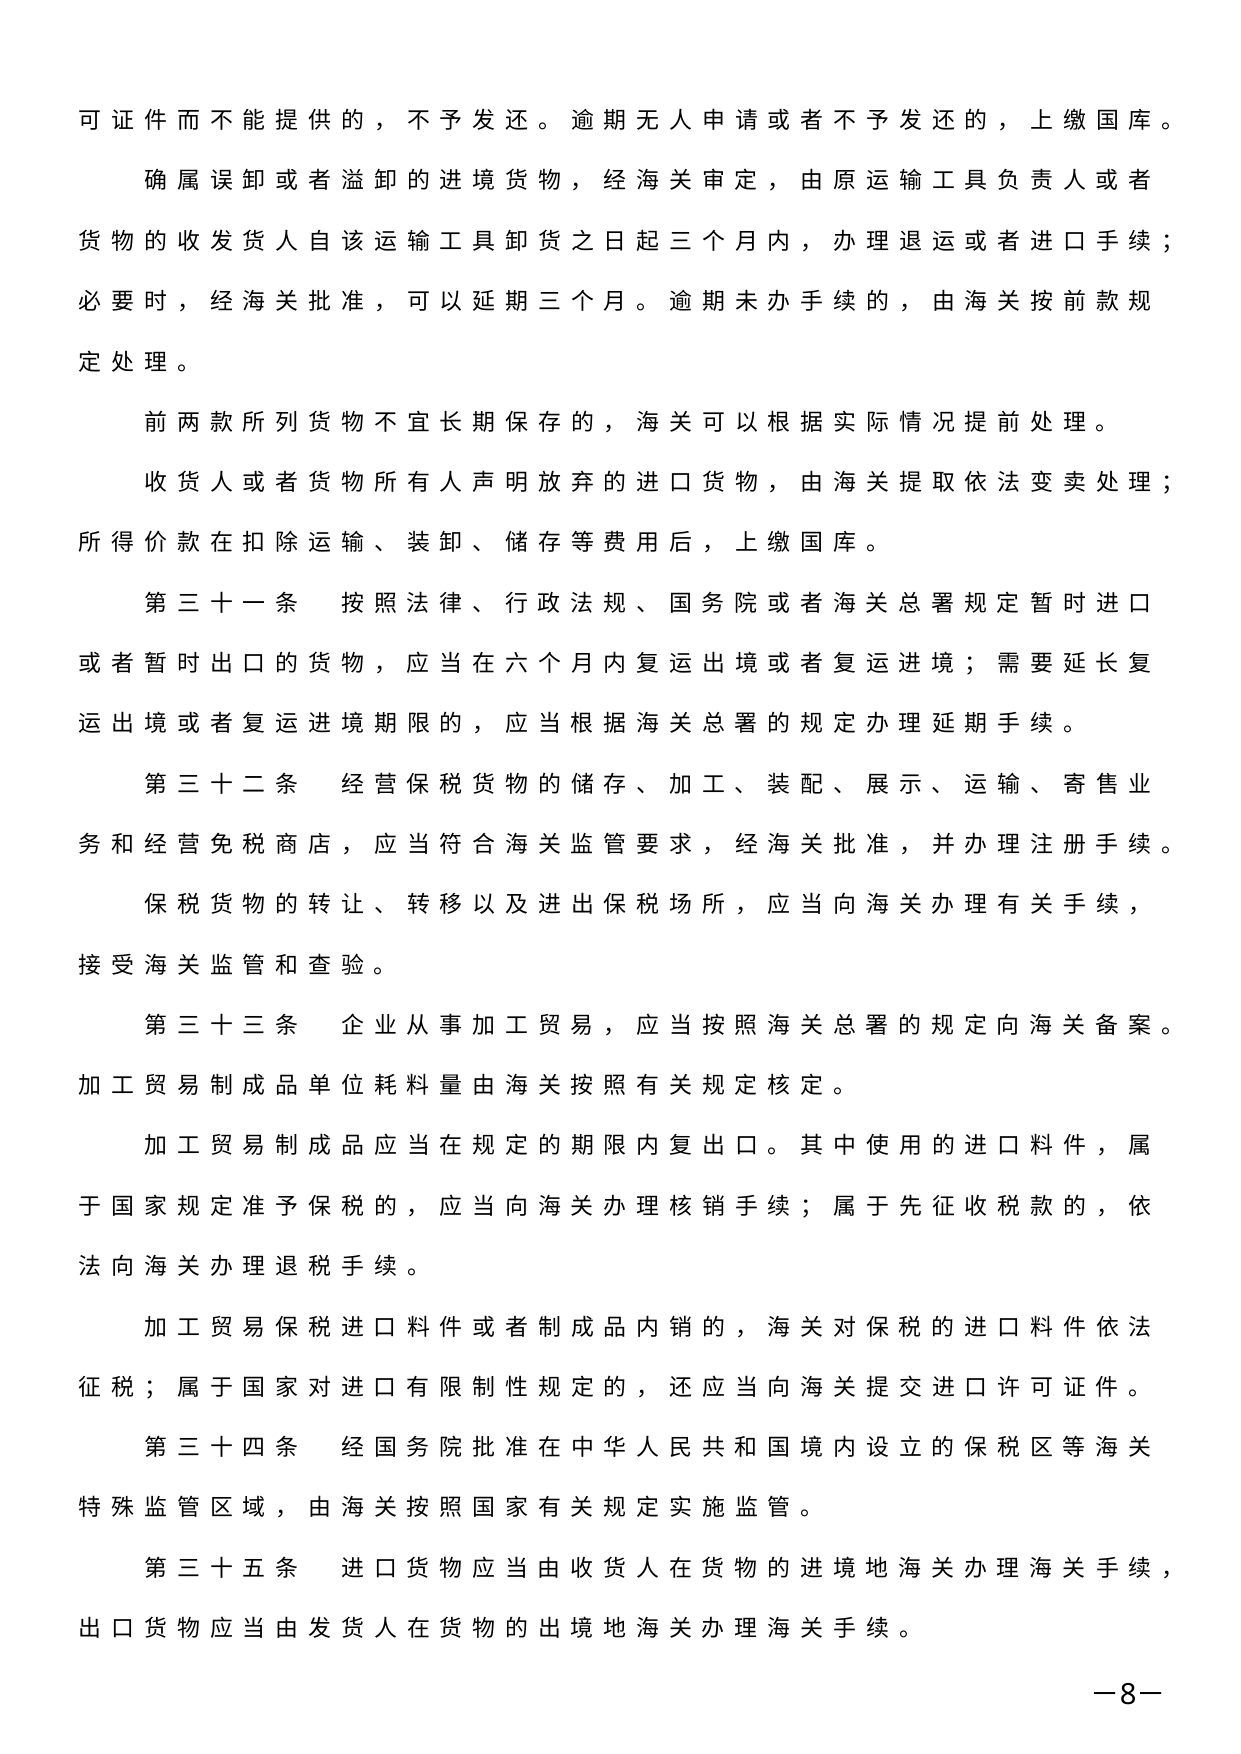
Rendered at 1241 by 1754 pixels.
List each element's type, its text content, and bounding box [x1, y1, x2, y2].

text 确属误卸或者溢卸的进境货物，经海关审定，由原运输工具负责人或者货物的收发货人自该运输工具卸货之日起三个月内，办理退运或者进口手续；必要时，经海关批准，可以延期三个月。逾期未办手续的，由海关按前款规定处理。 [79, 149, 1161, 390]
text 加工贸易制成品应当在规定的期限内复出口。其中使用的进口料件，属于国家规定准予保税的，应当向海关办理核销手续；属于先征收税款的，依法向海关办理退税手续。 [79, 1114, 1161, 1295]
text 第三十五条 进口货物应当由收货人在货物的进境地海关办理海关手续，出口货物应当由发货人在货物的出境地海关办理海关手续。 [79, 1536, 1161, 1657]
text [79, 88, 1161, 149]
text 第三十四条 经国务院批准在中华人民共和国境内设立的保税区等海关特殊监管区域，由海关按照国家有关规定实施监管。 [79, 1415, 1161, 1536]
text 第三十三条 企业从事加工贸易，应当按照海关总署的规定向海关备案。加工贸易制成品单位耗料量由海关按照有关规定核定。 [79, 993, 1161, 1114]
text 第三十一条 按照法律、行政法规、国务院或者海关总署规定暂时进口或者暂时出口的货物，应当在六个月内复运出境或者复运进境；需要延长复运出境或者复运进境期限的，应当根据海关总署的规定办理延期手续。 [79, 571, 1161, 752]
text 第三十二条 经营保税货物的储存、加工、装配、展示、运输、寄售业务和经营免税商店，应当符合海关监管要求，经海关批准，并办理注册手续。 [79, 752, 1161, 873]
text 收货人或者货物所有人声明放弃的进口货物，由海关提取依法变卖处理；所得价款在扣除运输、装卸、储存等费用后，上缴国库。 [79, 450, 1161, 571]
text 加工贸易保税进口料件或者制成品内销的，海关对保税的进口料件依法征税；属于国家对进口有限制性规定的，还应当向海关提交进口许可证件。 [79, 1295, 1161, 1415]
text 前两款所列货物不宜长期保存的，海关可以根据实际情况提前处理。 [79, 390, 1161, 450]
text 保税货物的转让、转移以及进出保税场所，应当向海关办理有关手续，接受海关监管和查验。 [79, 873, 1161, 993]
